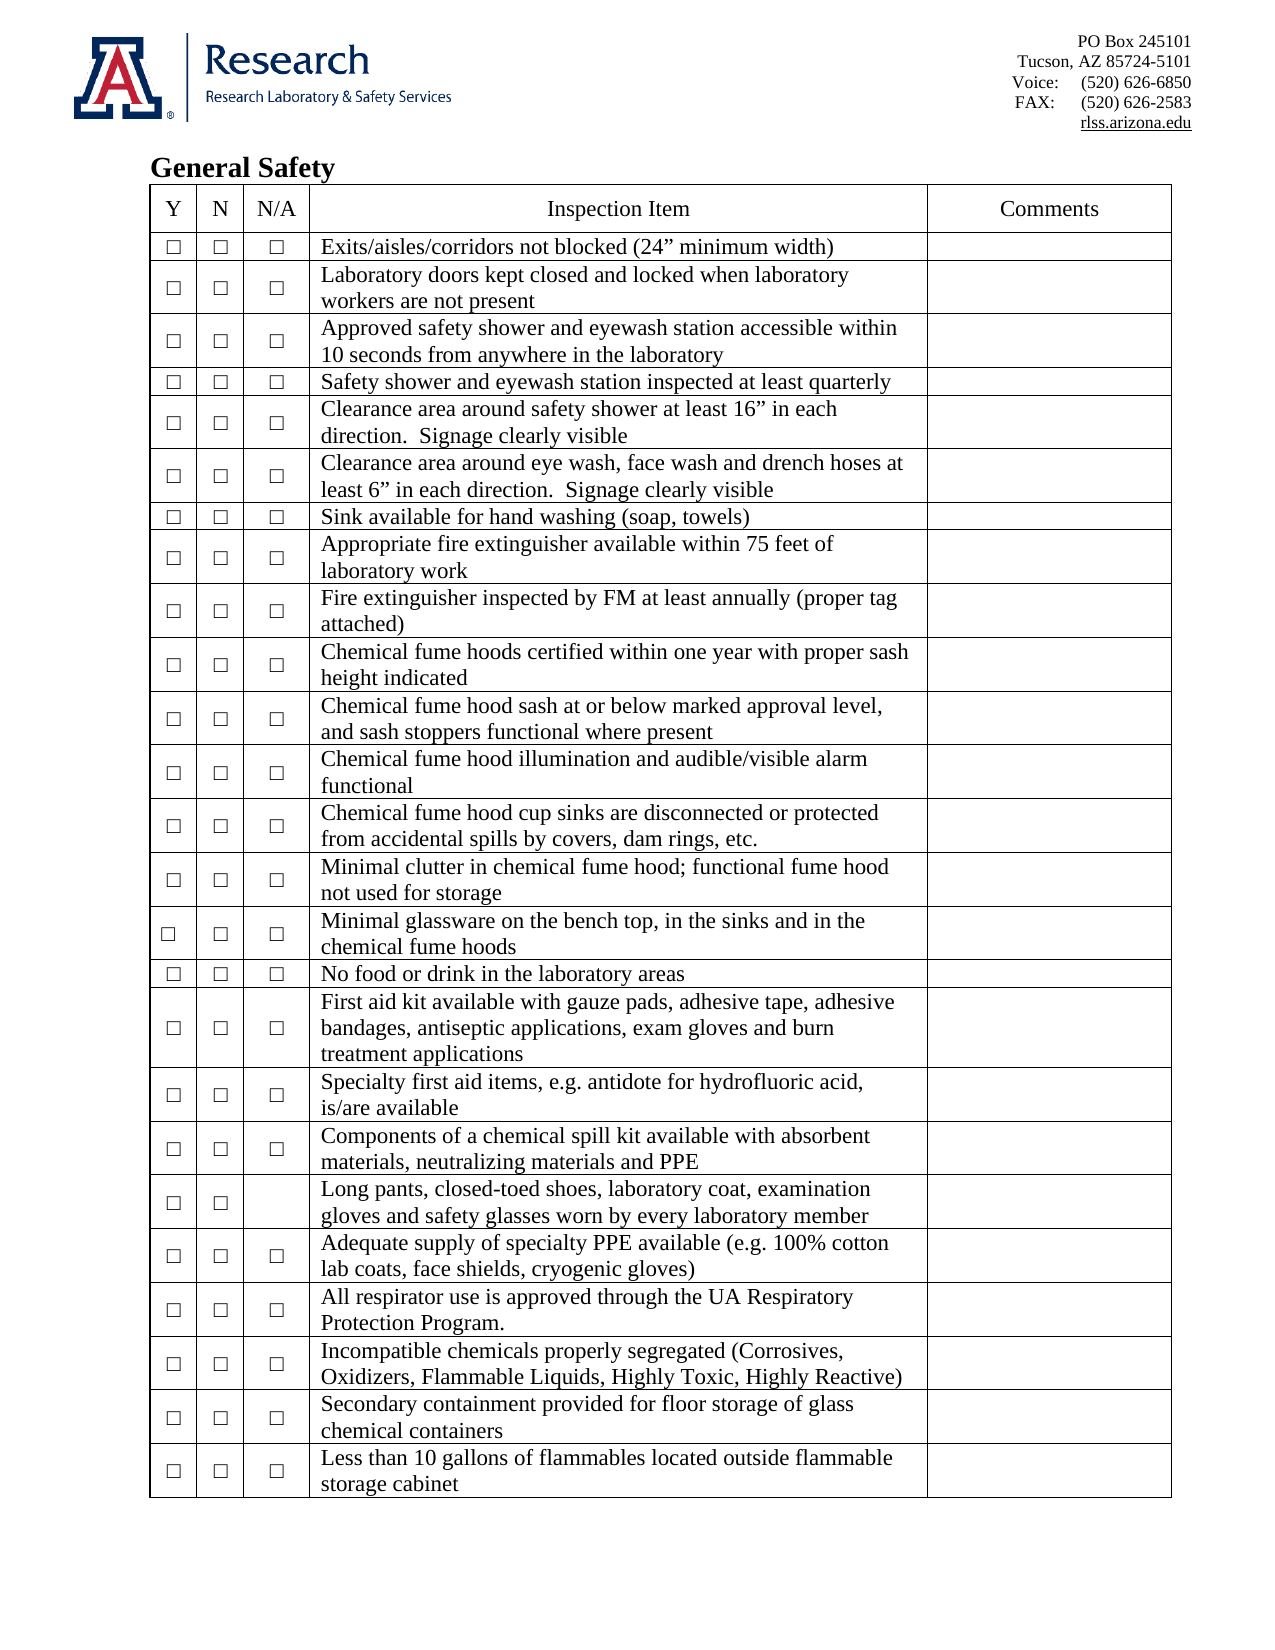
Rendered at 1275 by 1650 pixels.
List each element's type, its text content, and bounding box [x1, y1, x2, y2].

table_cell Specialty first aid items, e.g. antidote for hydrofluoric acid, is/are available [310, 1068, 927, 1121]
table_cell □ [244, 745, 309, 798]
table_cell □ [151, 988, 196, 1067]
table_cell [928, 853, 1171, 906]
table_cell □ [244, 799, 309, 852]
table_cell Clearance area around eye wash, face wash and drench hoses at least 6” in each direction. Signage clearly visible [310, 449, 927, 502]
table_cell □ [197, 396, 243, 448]
table_cell □ [151, 1068, 196, 1121]
table_cell Fire extinguisher inspected by FM at least annually (proper tag attached) [310, 584, 927, 637]
table_cell □ [151, 745, 196, 798]
table_cell Exits/aisles/corridors not blocked (24” minimum width) [310, 233, 927, 259]
table_cell □ [244, 960, 309, 987]
table_cell □ [151, 1229, 196, 1282]
table_cell □ [151, 503, 196, 529]
table_cell Less than 10 gallons of flammables located outside flammable storage cabinet [310, 1444, 927, 1497]
table_cell [928, 261, 1171, 313]
table_cell Chemical fume hood illumination and audible/visible alarm functional [310, 745, 927, 798]
table_cell □ [244, 988, 309, 1067]
table_cell □ [197, 233, 243, 259]
table_cell □ [197, 1175, 243, 1228]
table_cell □ [244, 1229, 309, 1282]
table_cell □ [244, 530, 309, 583]
table_cell □ [197, 799, 243, 852]
table_cell □ [151, 853, 196, 906]
table_cell □ [197, 692, 243, 744]
table_header Inspection Item [310, 185, 927, 232]
table_cell □ [244, 907, 309, 959]
table_cell □ [197, 368, 243, 394]
table_cell [928, 449, 1171, 502]
table_cell □ [151, 530, 196, 583]
table_cell □ [244, 261, 309, 313]
table_cell Appropriate fire extinguisher available within 75 feet of laboratory work [310, 530, 927, 583]
table_cell □ [151, 692, 196, 744]
table_cell [928, 396, 1171, 448]
table_cell □ [151, 584, 196, 637]
table_cell Safety shower and eyewash station inspected at least quarterly [310, 368, 927, 394]
table_cell □ [151, 907, 196, 959]
table_header N/A [244, 185, 309, 232]
table_cell [928, 584, 1171, 637]
table_cell Minimal glassware on the bench top, in the sinks and in the chemical fume hoods [310, 907, 927, 959]
text General Safety [150, 150, 1125, 183]
table_cell Chemical fume hood sash at or below marked approval level, and sash stoppers functional where present [310, 692, 927, 744]
table_cell □ [151, 1122, 196, 1174]
table_cell [928, 1444, 1171, 1497]
table_cell □ [197, 1283, 243, 1336]
table_cell Sink available for hand washing (soap, towels) [310, 503, 927, 529]
table_cell □ [151, 449, 196, 502]
table_cell [928, 1283, 1171, 1336]
table_cell Secondary containment provided for floor storage of glass chemical containers [310, 1390, 927, 1443]
table_cell Components of a chemical spill kit available with absorbent materials, neutralizing materials and PPE [310, 1122, 927, 1174]
table_header Y [151, 185, 196, 232]
table_cell □ [197, 638, 243, 691]
table_cell □ [244, 692, 309, 744]
table_cell □ [197, 1337, 243, 1389]
table_cell □ [197, 745, 243, 798]
table_cell [928, 960, 1171, 987]
table_cell □ [151, 1444, 196, 1497]
table_cell Approved safety shower and eyewash station accessible within 10 seconds from anywhere in the laboratory [310, 314, 927, 367]
table_cell □ [244, 853, 309, 906]
table_cell [928, 988, 1171, 1067]
table_cell □ [197, 960, 243, 987]
table_cell □ [244, 584, 309, 637]
table_cell No food or drink in the laboratory areas [310, 960, 927, 987]
table_cell Chemical fume hoods certified within one year with proper sash height indicated [310, 638, 927, 691]
table_cell □ [244, 1337, 309, 1389]
table_cell □ [244, 449, 309, 502]
table_cell □ [244, 638, 309, 691]
table_cell □ [197, 907, 243, 959]
table_cell [928, 692, 1171, 744]
table_header Comments [928, 185, 1171, 232]
table_cell □ [197, 503, 243, 529]
table_cell □ [197, 584, 243, 637]
table_cell □ [244, 233, 309, 259]
table_cell □ [151, 261, 196, 313]
table_cell [928, 745, 1171, 798]
table_cell □ [151, 368, 196, 394]
table_cell □ [197, 1444, 243, 1497]
table_cell □ [244, 503, 309, 529]
table_cell □ [197, 530, 243, 583]
table_cell [928, 799, 1171, 852]
table_cell □ [197, 1390, 243, 1443]
table_cell First aid kit available with gauze pads, adhesive tape, adhesive bandages, antiseptic applications, exam gloves and burn treatment applications [310, 988, 927, 1067]
picture [70, 33, 454, 122]
table_cell [928, 907, 1171, 959]
table_cell □ [197, 314, 243, 367]
table_cell □ [197, 1122, 243, 1174]
table_cell □ [151, 799, 196, 852]
table_cell □ [151, 1175, 196, 1228]
table_cell Chemical fume hood cup sinks are disconnected or protected from accidental spills by covers, dam rings, etc. [310, 799, 927, 852]
table_cell [928, 314, 1171, 367]
table_cell □ [197, 449, 243, 502]
table_cell [928, 368, 1171, 394]
table_cell [928, 1229, 1171, 1282]
table_cell [928, 1122, 1171, 1174]
table_cell Adequate supply of specialty PPE available (e.g. 100% cotton lab coats, face shields, cryogenic gloves) [310, 1229, 927, 1282]
table_cell □ [151, 396, 196, 448]
table_cell □ [244, 1283, 309, 1336]
table_cell □ [151, 1283, 196, 1336]
table_cell Minimal clutter in chemical fume hood; functional fume hood not used for storage [310, 853, 927, 906]
table_cell [928, 1390, 1171, 1443]
table_cell [928, 1068, 1171, 1121]
table_cell [928, 638, 1171, 691]
table_cell □ [151, 233, 196, 259]
table_cell [928, 233, 1171, 259]
table_cell [928, 1337, 1171, 1389]
table_cell Long pants, closed-toed shoes, laboratory coat, examination gloves and safety glasses worn by every laboratory member [310, 1175, 927, 1228]
table_cell □ [151, 314, 196, 367]
table_cell [928, 503, 1171, 529]
table_cell □ [244, 396, 309, 448]
table_cell □ [197, 853, 243, 906]
table_cell □ [244, 314, 309, 367]
table_cell [928, 1175, 1171, 1228]
table_cell □ [151, 960, 196, 987]
table_cell [244, 1175, 309, 1228]
table_cell □ [244, 1068, 309, 1121]
table_cell [928, 530, 1171, 583]
table_cell Clearance area around safety shower at least 16” in each direction. Signage clearly visible [310, 396, 927, 448]
table_cell □ [244, 1390, 309, 1443]
table_cell □ [151, 1390, 196, 1443]
table_cell □ [244, 368, 309, 394]
table_cell Incompatible chemicals properly segregated (Corrosives, Oxidizers, Flammable Liquids, Highly Toxic, Highly Reactive) [310, 1337, 927, 1389]
table_cell □ [151, 1337, 196, 1389]
table_cell □ [197, 261, 243, 313]
table_cell □ [197, 988, 243, 1067]
table_header N [197, 185, 243, 232]
table_cell Laboratory doors kept closed and locked when laboratory workers are not present [310, 261, 927, 313]
table_cell □ [151, 638, 196, 691]
table_cell □ [244, 1122, 309, 1174]
table_cell □ [197, 1229, 243, 1282]
table_cell □ [197, 1068, 243, 1121]
table_cell All respirator use is approved through the UA Respiratory Protection Program. [310, 1283, 927, 1336]
table_cell □ [244, 1444, 309, 1497]
